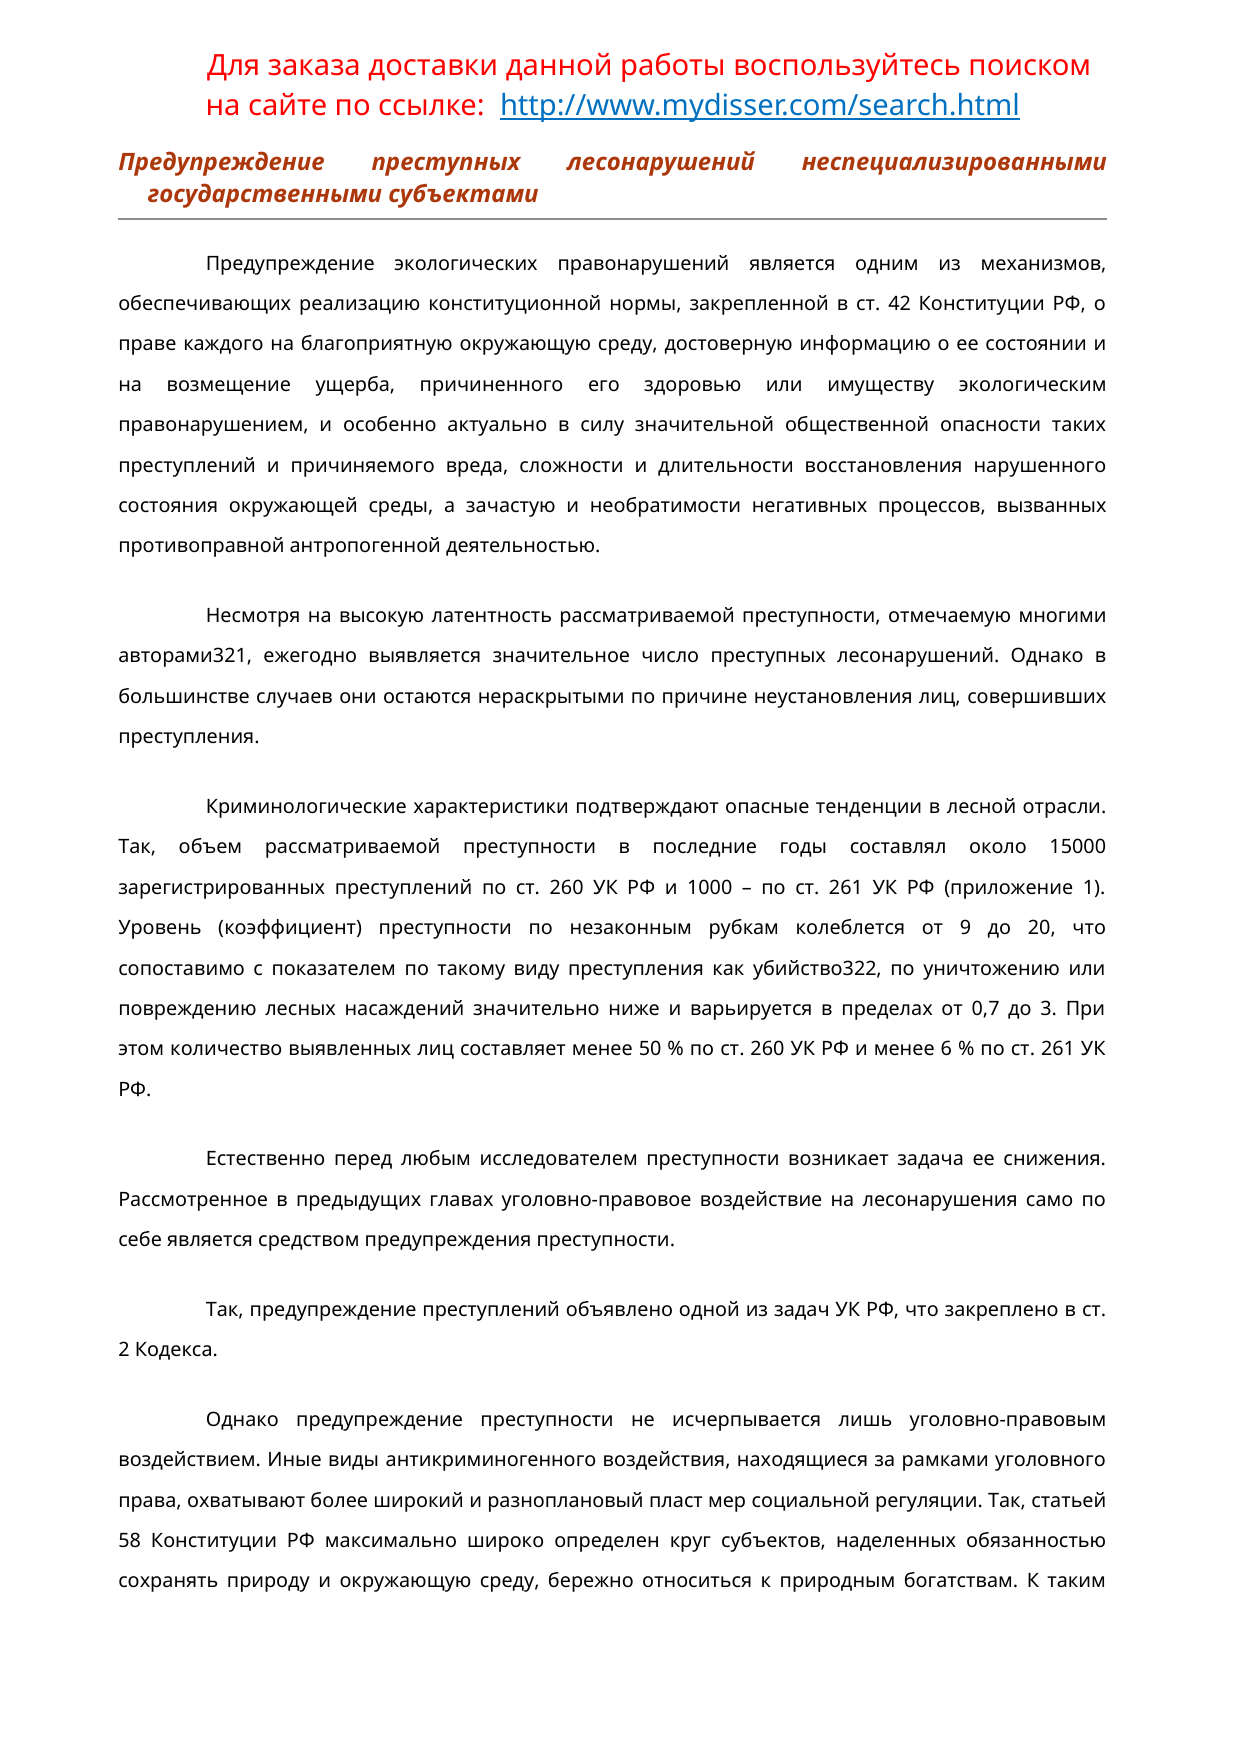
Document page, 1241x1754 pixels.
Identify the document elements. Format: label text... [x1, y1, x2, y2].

text Несмотря на высокую латентность рассматриваемой преступности, отмечаемую многими авторами321, ежегодно выявляется значительное число преступных лесонарушений. Однако в большинстве случаев они остаются нераскрытыми по причине неустановления лиц, совершивших преступления. [118, 601, 1107, 749]
text Криминологические характеристики подтверждают опасные тенденции в лесной отрасли. Так, объем рассматриваемой преступности в последние годы составлял около 15000 зарегистрированных преступлений по ст. 260 УК РФ и 1000 – по ст. 261 УК РФ (приложение 1). Уровень (коэффициент) преступности по незаконным рубкам колеблется от 9 до 20, что сопоставимо с показателем по такому виду преступления как убийство322, по уничтожению или повреждению лесных насаждений значительно ниже и варьируется в пределах от 0,7 до 3. При этом количество выявленных лиц составляет менее 50 % по ст. 260 УК РФ и менее 6 % по ст. 261 УК РФ. [118, 792, 1107, 1102]
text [118, 1405, 1107, 1594]
text Естественно перед любым исследователем преступности возникает задача ее снижения. Рассмотренное в предыдущих главах уголовно-правовое воздействие на лесонарушения само по себе является средством предупреждения преступности. [118, 1145, 1107, 1252]
subtitle Предупреждение преступных лесонарушений неспециализированными государственными субъектами [118, 144, 1107, 218]
text Так, предупреждение преступлений объявлено одной из задач УК РФ, что закреплено в ст. 2 Кодекса. [118, 1295, 1107, 1362]
text Предупреждение экологических правонарушений является одним из механизмов, обеспечивающих реализацию конституционной нормы, закрепленной в ст. 42 Конституции РФ, о праве каждого на благоприятную окружающую среду, достоверную информацию о ее состоянии и на возмещение ущерба, причиненного его здоровью или имуществу экологическим правонарушением, и особенно актуально в силу значительной общественной опасности таких преступлений и причиняемого вреда, сложности и длительности восстановления нарушенного состояния окружающей среды, а зачастую и необратимости негативных процессов, вызванных противоправной антропогенной деятельностью. [118, 249, 1107, 559]
